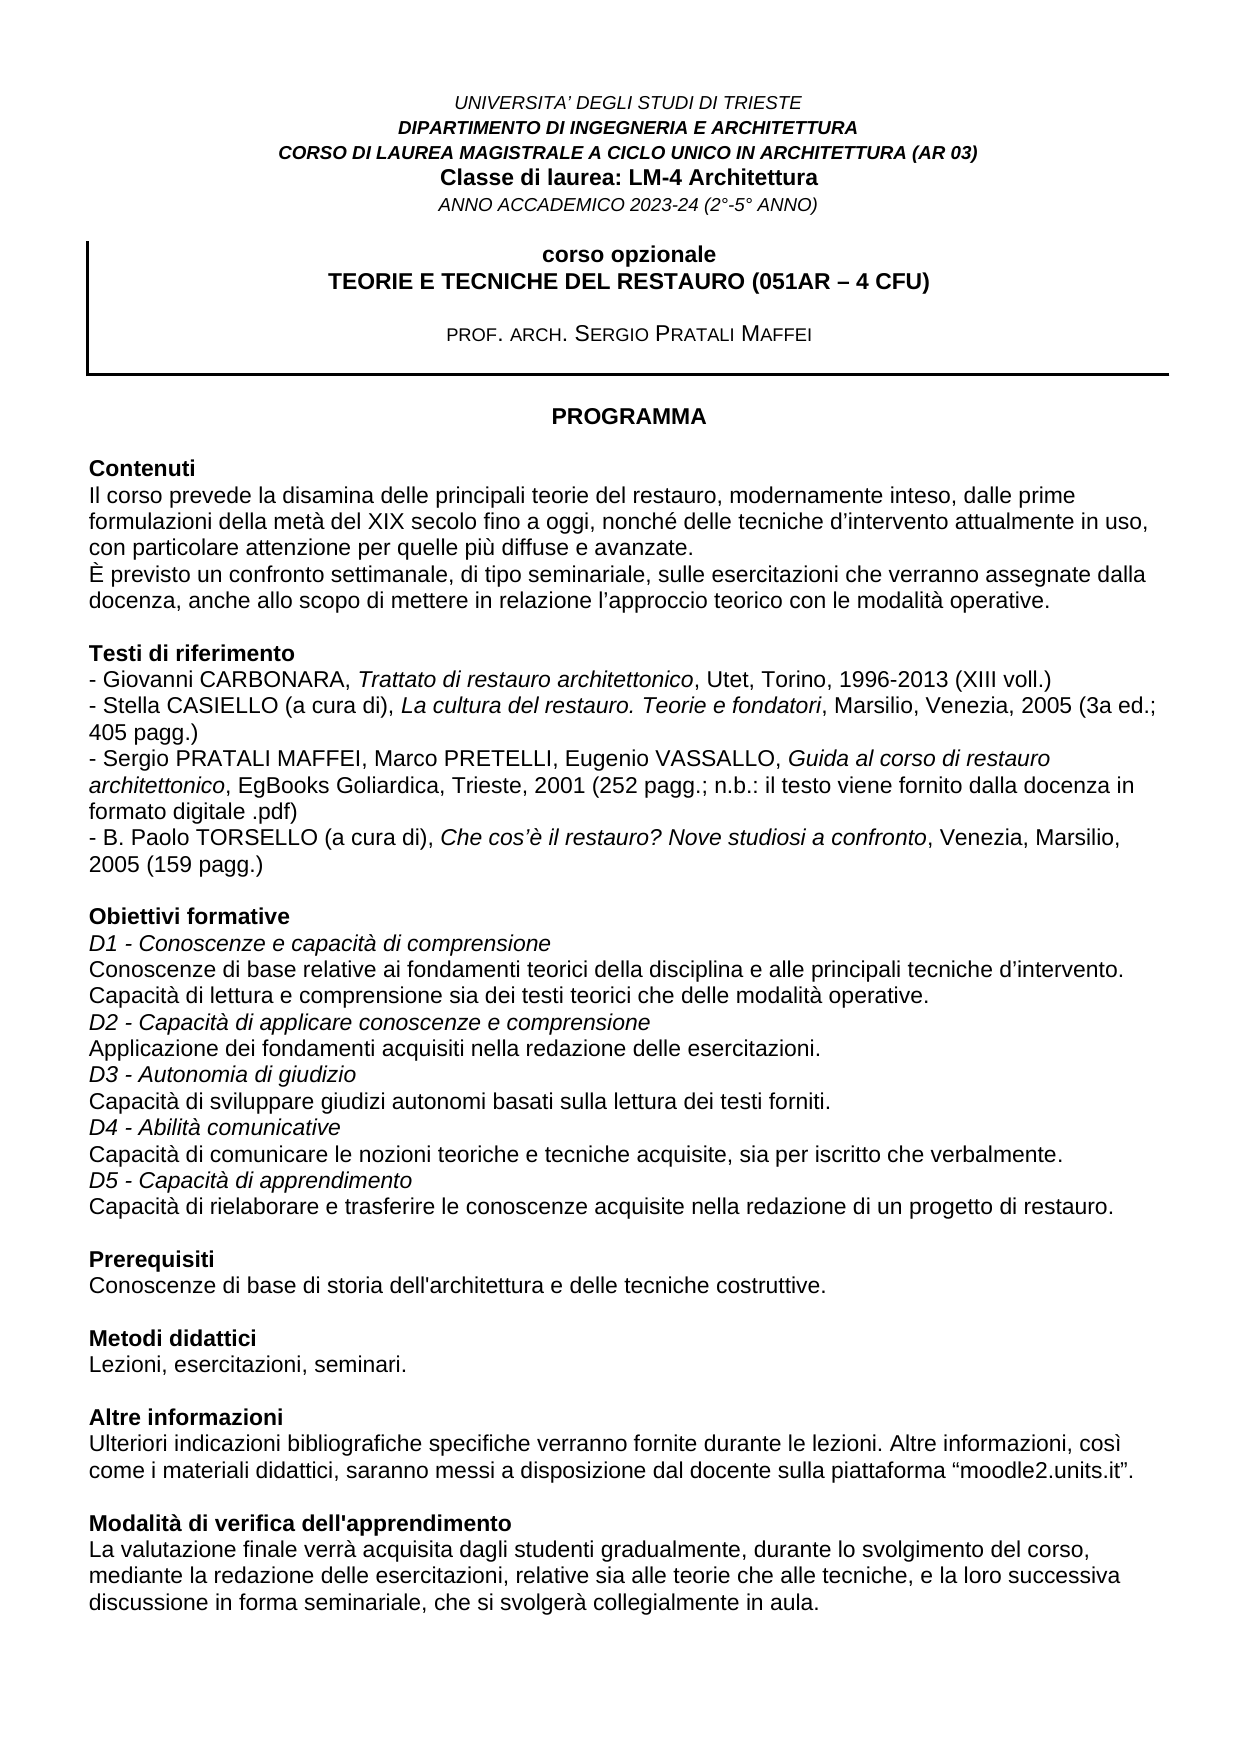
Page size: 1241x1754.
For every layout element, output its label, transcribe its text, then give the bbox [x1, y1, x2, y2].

subtitle ANNO ACCADEMICO 2023-24 (2°-5° ANNO) [89, 190, 1169, 215]
text Capacità di sviluppare giudizi autonomi basati sulla lettura dei testi forniti. [89, 1088, 1169, 1114]
text - B. Paolo TORSELLO (a cura di), Che cos’è il restauro? Nove studiosi a confronto, Venezia, Marsilio, 2005 (159 pagg.) [89, 824, 1169, 877]
text corso opzionale [89, 241, 1169, 268]
text D4 - Abilità comunicative [89, 1114, 1169, 1141]
text D3 - Autonomia di giudizio [89, 1061, 1169, 1088]
text Obiettivi formative [89, 903, 1169, 930]
text TEORIE E TECNICHE DEL RESTAURO (051AR – 4 CFU) [89, 268, 1169, 294]
text Modalità di verifica dell'apprendimento [89, 1509, 1169, 1536]
text Ulteriori indicazioni bibliografiche specifiche verranno fornite durante le lezioni. Altre informazioni, così come i materiali didattici, saranno messi a disposizione dal docente sulla piattaforma “moodle2.units.it”. [89, 1430, 1169, 1483]
text Lezioni, esercitazioni, seminari. [89, 1351, 1169, 1378]
text D5 - Capacità di apprendimento [89, 1167, 1169, 1193]
text Capacità di rielaborare e trasferire le conoscenze acquisite nella redazione di un progetto di restauro. [89, 1193, 1169, 1219]
text DIPARTIMENTO DI INGEGNERIA E ARCHITETTURA [89, 114, 1169, 139]
text La valutazione finale verrà acquisita dagli studenti gradualmente, durante lo svolgimento del corso, mediante la redazione delle esercitazioni, relative sia alle teorie che alle tecniche, e la loro successiva discussione in forma seminariale, che si svolgerà collegialmente in aula. [89, 1536, 1169, 1615]
text UNIVERSITA’ DEGLI STUDI DI TRIESTE [89, 89, 1169, 114]
text Altre informazioni [89, 1404, 1169, 1430]
text Capacità di comunicare le nozioni teoriche e tecniche acquisite, sia per iscritto che verbalmente. [89, 1141, 1169, 1167]
text Il corso prevede la disamina delle principali teorie del restauro, modernamente inteso, dalle prime formulazioni della metà del XIX secolo fino a oggi, nonché delle tecniche d’intervento attualmente in uso, con particolare attenzione per quelle più diffuse e avanzate. [89, 482, 1169, 561]
text - Sergio PRATALI MAFFEI, Marco PRETELLI, Eugenio VASSALLO, Guida al corso di restauro architettonico, EgBooks Goliardica, Trieste, 2001 (252 pagg.; n.b.: il testo viene fornito dalla docenza in formato digitale .pdf) [89, 745, 1169, 824]
text Applicazione dei fondamenti acquisiti nella redazione delle esercitazioni. [89, 1035, 1169, 1061]
text Conoscenze di base di storia dell'architettura e delle tecniche costruttive. [89, 1272, 1169, 1299]
text D1 - Conoscenze e capacità di comprensione [89, 930, 1169, 956]
text - Giovanni CARBONARA, Trattato di restauro architettonico, Utet, Torino, 1996-2013 (XIII voll.) [89, 666, 1169, 692]
text È previsto un confronto settimanale, di tipo seminariale, sulle esercitazioni che verranno assegnate dalla docenza, anche allo scopo di mettere in relazione l’approccio teorico con le modalità operative. [89, 561, 1169, 613]
text Contenuti [89, 455, 1169, 482]
text Prerequisiti [89, 1246, 1169, 1272]
text - Stella CASIELLO (a cura di), La cultura del restauro. Teorie e fondatori, Marsilio, Venezia, 2005 (3a ed.; 405 pagg.) [89, 692, 1169, 745]
subtitle Classe di laurea: LM-4 Architettura [89, 164, 1169, 190]
text prof. arch. Sergio Pratali Maffei [89, 320, 1169, 347]
text PROGRAMMA [89, 403, 1169, 429]
text Testi di riferimento [89, 640, 1169, 666]
text CORSO DI LAUREA MAGISTRALE A CICLO UNICO IN ARCHITETTURA (AR 03) [89, 139, 1169, 164]
text D2 - Capacità di applicare conoscenze e comprensione [89, 1009, 1169, 1035]
text Conoscenze di base relative ai fondamenti teorici della disciplina e alle principali tecniche d’intervento. Capacità di lettura e comprensione sia dei testi teorici che delle modalità operative. [89, 956, 1169, 1009]
text Metodi didattici [89, 1325, 1169, 1351]
